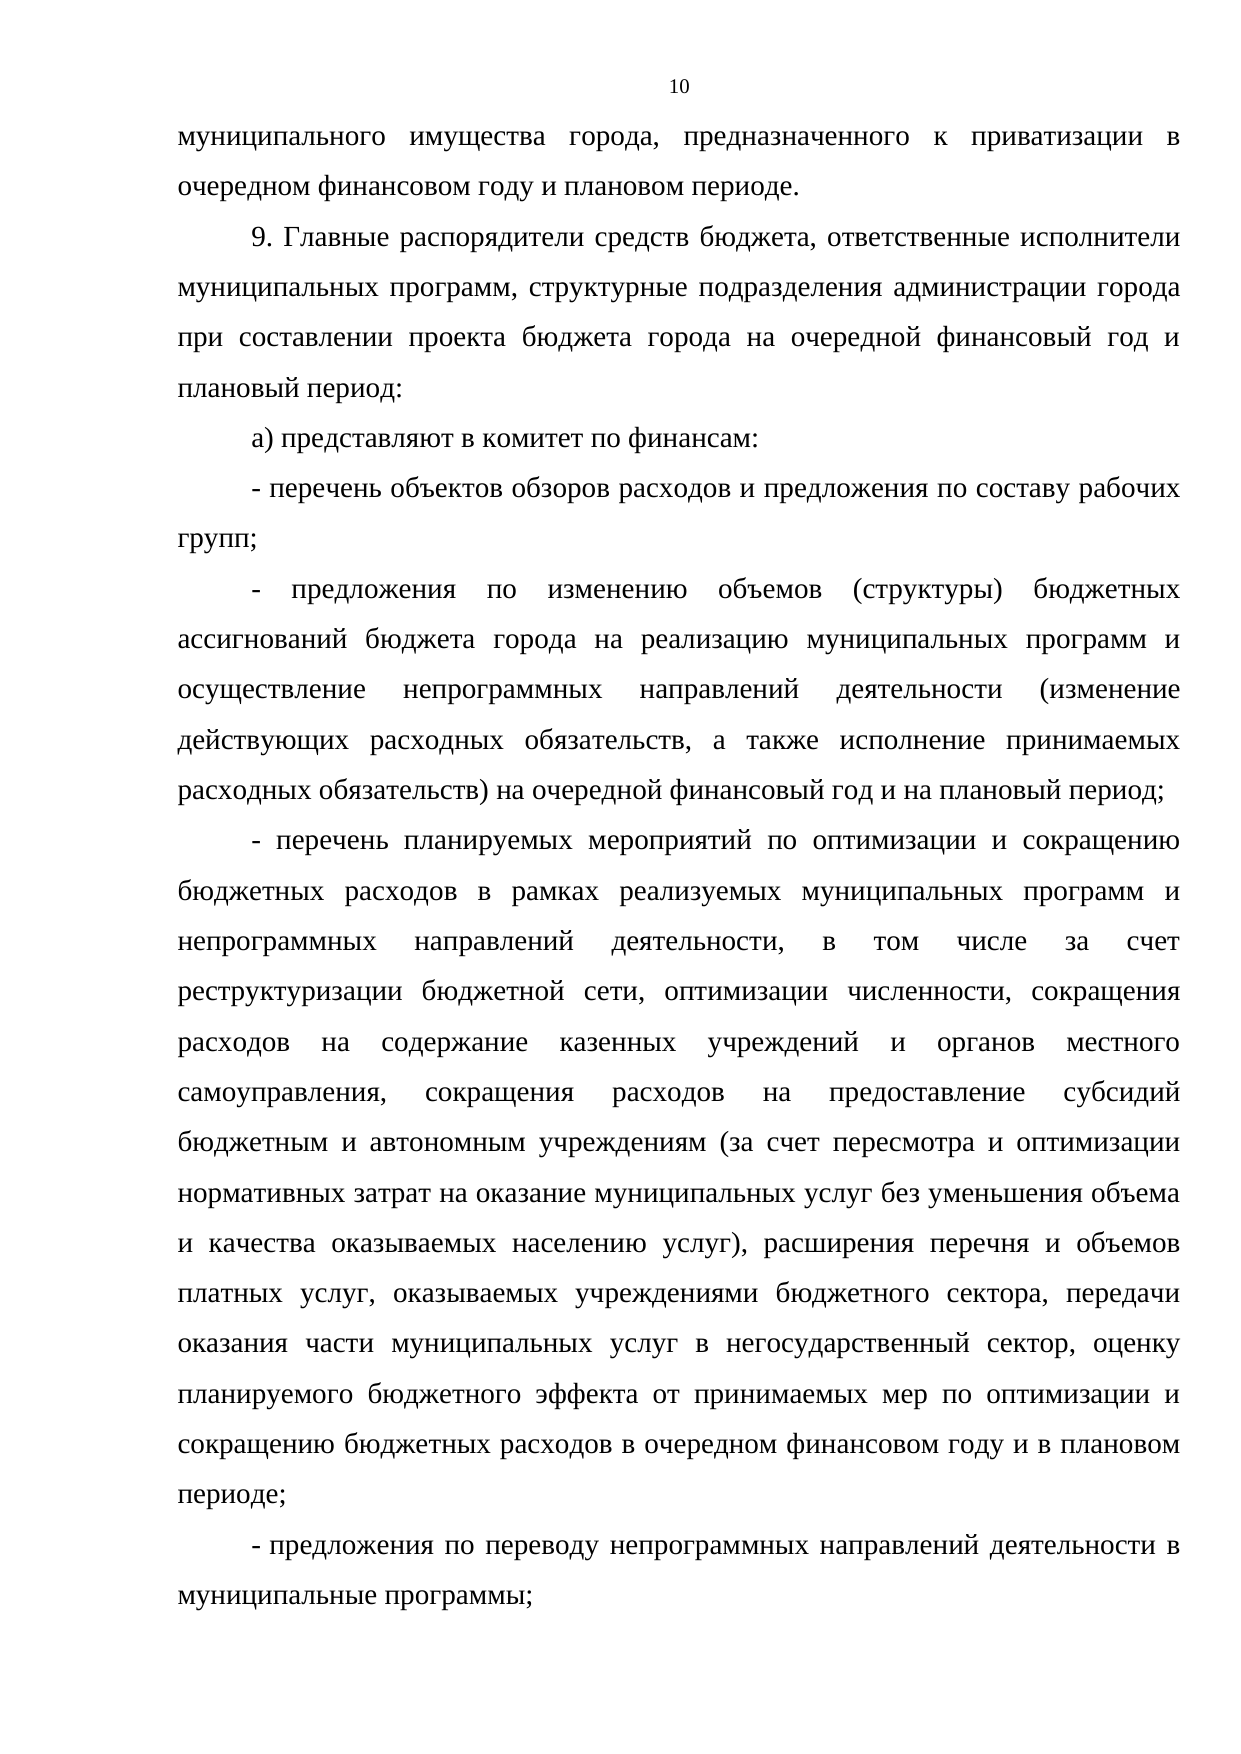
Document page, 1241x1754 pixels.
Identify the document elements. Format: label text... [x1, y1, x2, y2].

text - перечень объектов обзоров расходов и предложения по составу рабочих групп; [177, 470, 1181, 554]
text а) представляют в комитет по финансам: [177, 420, 1181, 453]
text - перечень планируемых мероприятий по оптимизации и сокращению бюджетных расходов в рамках реализуемых муниципальных программ и непрограммных направлений деятельности, в том числе за счет реструктуризации бюджетной сети, оптимизации численности, сокращения расходов на содержание казенных учреждений и органов местного самоуправления, сокращения расходов на предоставление субсидий бюджетным и автономным учреждениям (за счет пересмотра и оптимизации нормативных затрат на оказание муниципальных услуг без уменьшения объема и качества оказываемых населению услуг), расширения перечня и объемов платных услуг, оказываемых учреждениями бюджетного сектора, передачи оказания части муниципальных услуг в негосударственный сектор, оценку планируемого бюджетного эффекта от принимаемых мер по оптимизации и сокращению бюджетных расходов в очередном финансовом году и в плановом периоде; [177, 822, 1181, 1510]
text - предложения по переводу непрограммных направлений деятельности в муниципальные программы; [177, 1527, 1181, 1611]
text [177, 118, 1181, 202]
text 9. Главные распорядители средств бюджета, ответственные исполнители муниципальных программ, структурные подразделения администрации города при составлении проекта бюджета города на очередной финансовый год и плановый период: [177, 219, 1181, 403]
text - предложения по изменению объемов (структуры) бюджетных ассигнований бюджета города на реализацию муниципальных программ и осуществление непрограммных направлений деятельности (изменение действующих расходных обязательств, а также исполнение принимаемых расходных обязательств) на очередной финансовый год и на плановый период; [177, 571, 1181, 806]
